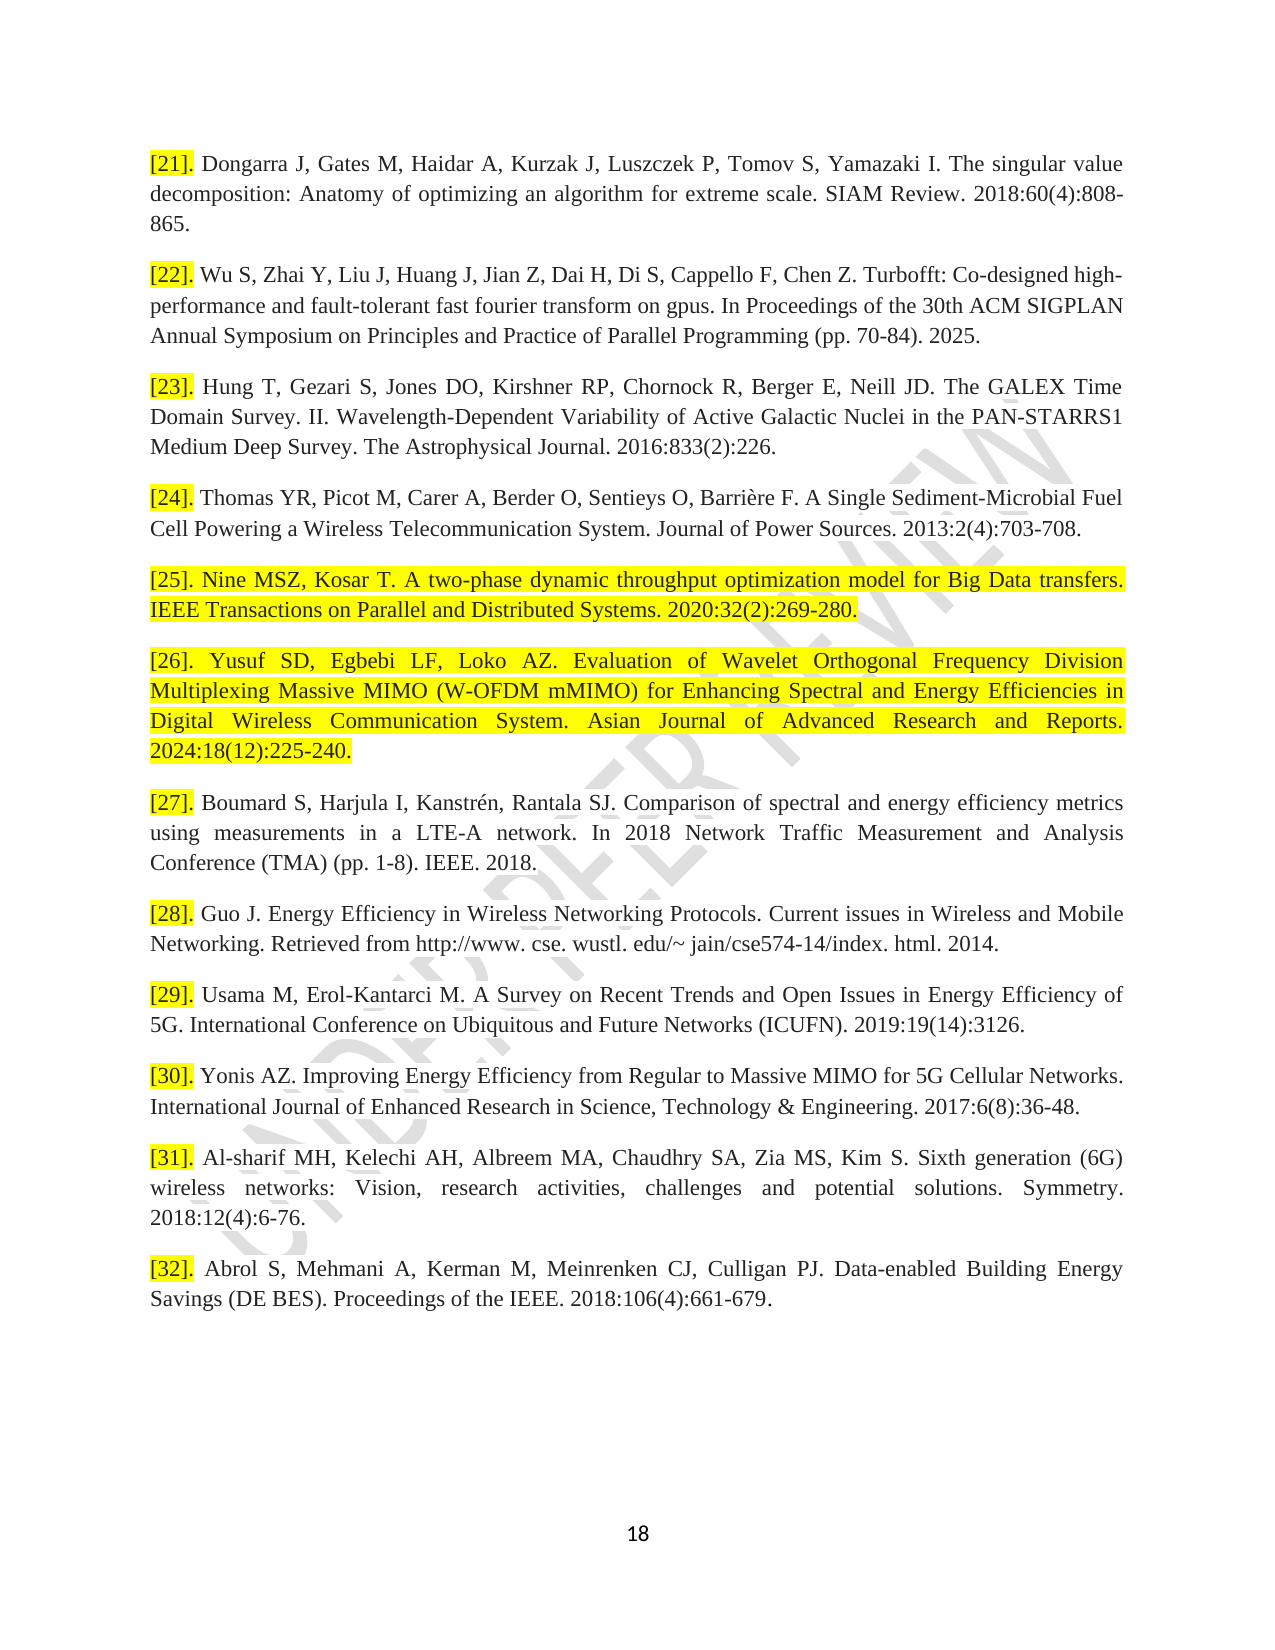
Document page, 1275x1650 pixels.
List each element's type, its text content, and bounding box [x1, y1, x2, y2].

text [28]. Guo J. Energy Efficiency in Wireless Networking Protocols. Current issues in Wireless and Mobile Networking. Retrieved from http://www. cse. wustl. edu/~ jain/cse574-14/index. html. 2014. [150, 926, 1125, 957]
text [22]. Wu S, Zhai Y, Liu J, Huang J, Jian Z, Dai H, Di S, Cappello F, Chen Z. Turbofft: Co-designed high-performance and fault-tolerant fast fourier transform on gpus. In Proceedings of the 30th ACM SIGPLAN Annual Symposium on Principles and Practice of Parallel Programming (pp. 70-84). 2025. [150, 318, 1125, 348]
text [32]. Abrol S, Mehmani A, Kerman M, Meinrenken CJ, Culligan PJ. Data-enabled Building Energy Savings (DE BES). Proceedings of the IEEE. 2018:106(4):661-679. [150, 1282, 1125, 1312]
text [24]. Thomas YR, Picot M, Carer A, Berder O, Sentieys O, Barrière F. A Single Sediment-Microbial Fuel Cell Powering a Wireless Telecommunication System. Journal of Power Sources. 2013:2(4):703-708. [150, 511, 1125, 541]
text [31]. Al-sharif MH, Kelechi AH, Albreem MA, Chaudhry SA, Zia MS, Kim S. Sixth generation (6G) wireless networks: Vision, research activities, challenges and potential solutions. Symmetry. 2018:12(4):6-76. [150, 1200, 1125, 1231]
text [25]. Nine MSZ, Kosar T. A two-phase dynamic throughput optimization model for Big Data transfers. IEEE Transactions on Parallel and Distributed Systems. 2020:32(2):269-280. [150, 592, 1125, 622]
text [30]. Yonis AZ. Improving Energy Efficiency from Regular to Massive MIMO for 5G Cellular Networks. International Journal of Enhanced Research in Science, Technology & Engineering. 2017:6(8):36-48. [150, 1089, 1125, 1119]
text [29]. Usama M, Erol-Kantarci M. A Survey on Recent Trends and Open Issues in Energy Efficiency of 5G. International Conference on Ubiquitous and Future Networks (ICUFN). 2019:19(14):3126. [150, 1008, 1125, 1038]
text [27]. Boumard S, Harjula I, Kanstrén, Rantala SJ. Comparison of spectral and energy efficiency metrics using measurements in a LTE-A network. In 2018 Network Traffic Measurement and Analysis Conference (TMA) (pp. 1-8). IEEE. 2018. [150, 845, 1125, 875]
text [26]. Yusuf SD, Egbebi LF, Loko AZ. Evaluation of Wavelet Orthogonal Frequency Division Multiplexing Massive MIMO (W-OFDM mMIMO) for Enhancing Spectral and Energy Efficiencies in Digital Wireless Communication System. Asian Journal of Advanced Research and Reports. 2024:18(12):225-240. [150, 734, 1125, 764]
text [23]. Hung T, Gezari S, Jones DO, Kirshner RP, Chornock R, Berger E, Neill JD. The GALEX Time Domain Survey. II. Wavelength-Dependent Variability of Active Galactic Nuclei in the PAN-STARRS1 Medium Deep Survey. The Astrophysical Journal. 2016:833(2):226. [150, 429, 1125, 460]
text [21]. Dongarra J, Gates M, Haidar A, Kurzak J, Luszczek P, Tomov S, Yamazaki I. The singular value decomposition: Anatomy of optimizing an algorithm for extreme scale. SIAM Review. 2018:60(4):808-865. [150, 207, 1125, 237]
